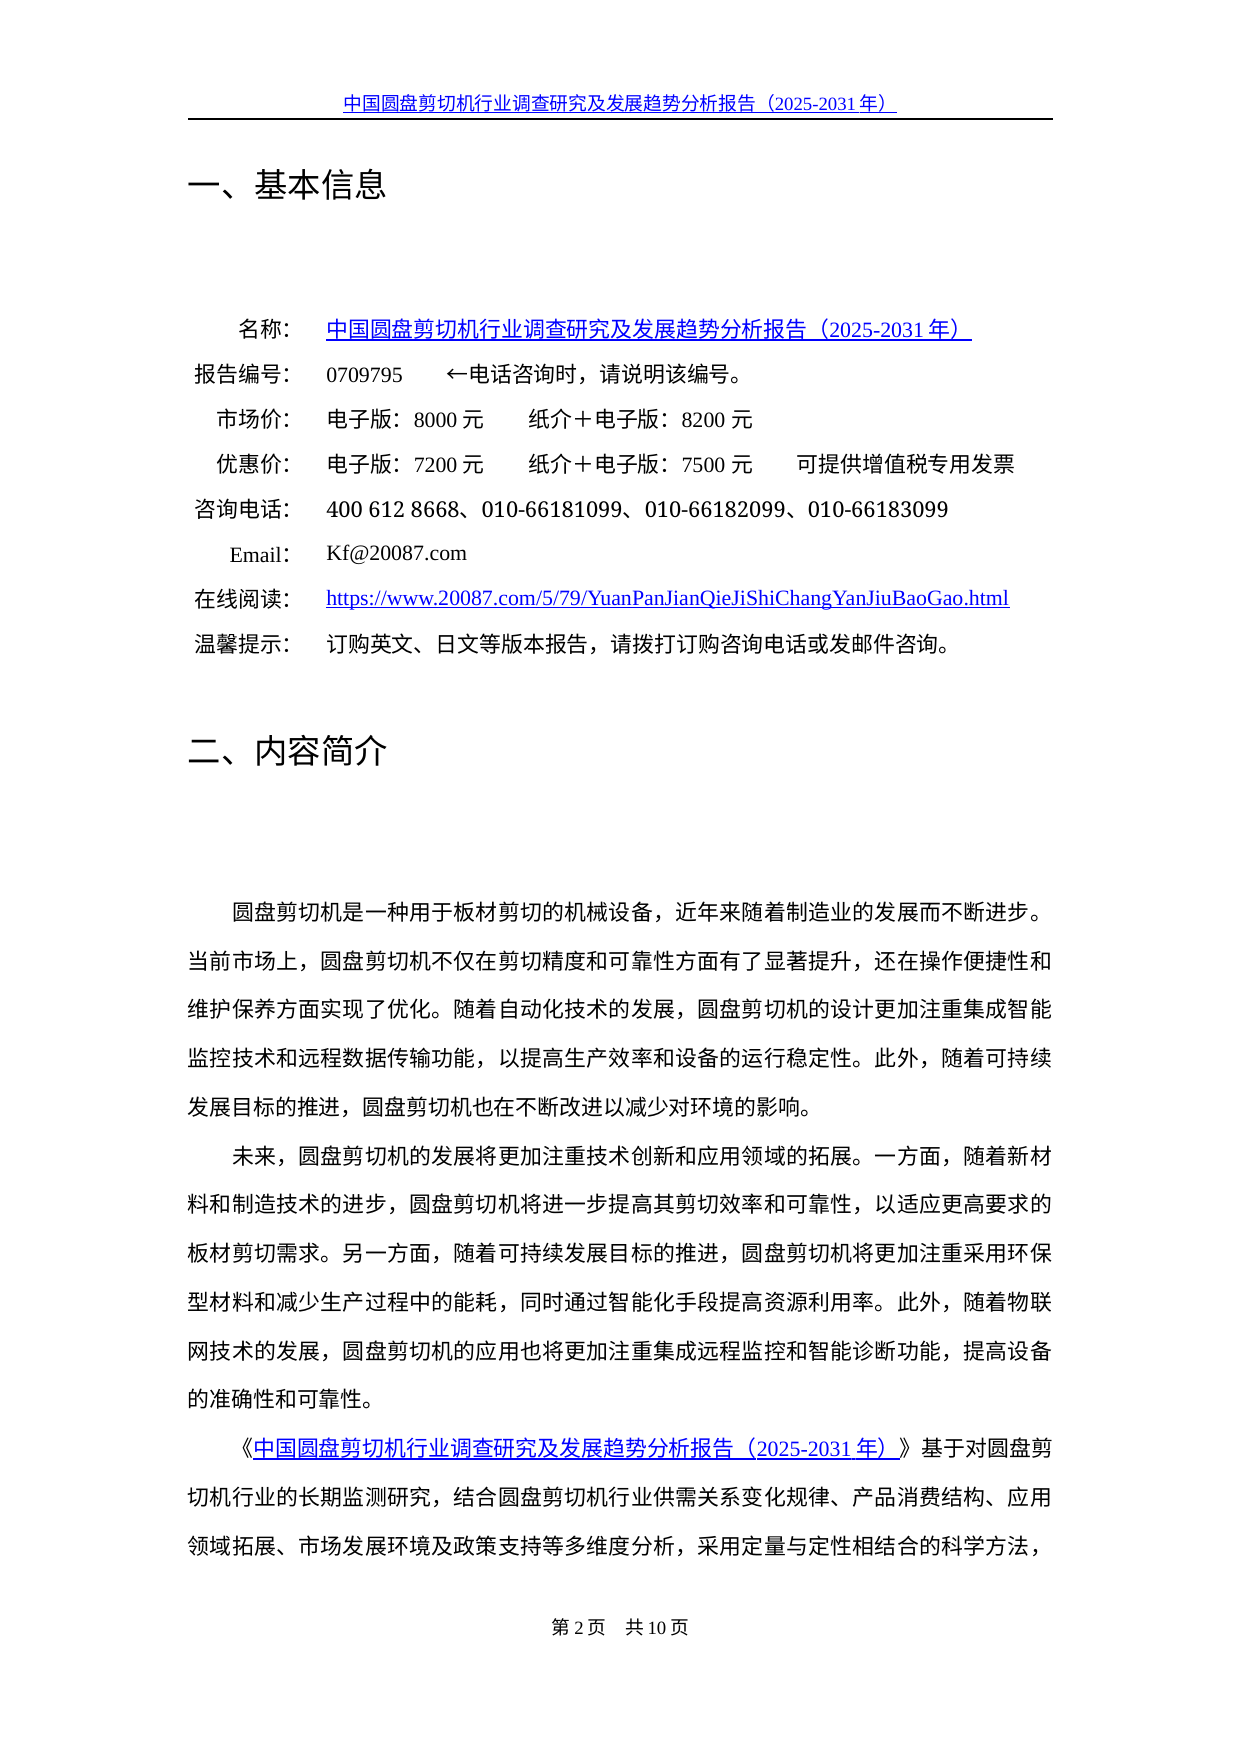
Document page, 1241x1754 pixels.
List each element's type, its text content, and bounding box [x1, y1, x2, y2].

table_cell 优惠价： [167, 447, 315, 492]
table_cell 市场价： [167, 402, 315, 447]
table_cell 400 612 8668、010-66181099、010-66182099、010-66183099 [315, 492, 1073, 537]
title 一、基本信息 [187, 150, 1053, 215]
table_cell 电子版：7200 元 纸介＋电子版：7500 元 可提供增值税专用发票 [315, 447, 1073, 492]
table_cell Kf@20087.com [315, 537, 1073, 582]
table_cell Email： [167, 537, 315, 582]
table_cell 温馨提示： [167, 627, 315, 672]
table_cell 在线阅读： [167, 582, 315, 627]
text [187, 894, 1053, 1561]
table_cell 报告编号： [167, 357, 315, 402]
table_cell 咨询电话： [167, 492, 315, 537]
title 二、内容简介 [187, 717, 1053, 782]
table_cell [315, 582, 1073, 627]
table_cell 电子版：8000 元 纸介＋电子版：8200 元 [315, 402, 1073, 447]
table_header 中国圆盘剪切机行业调查研究及发展趋势分析报告（2025-2031年） [315, 312, 1073, 357]
table_header 名称： [167, 312, 315, 357]
table_cell 订购英文、日文等版本报告，请拨打订购咨询电话或发邮件咨询。 [315, 627, 1073, 672]
table_cell 0709795 ←电话咨询时，请说明该编号。 [315, 357, 1073, 402]
